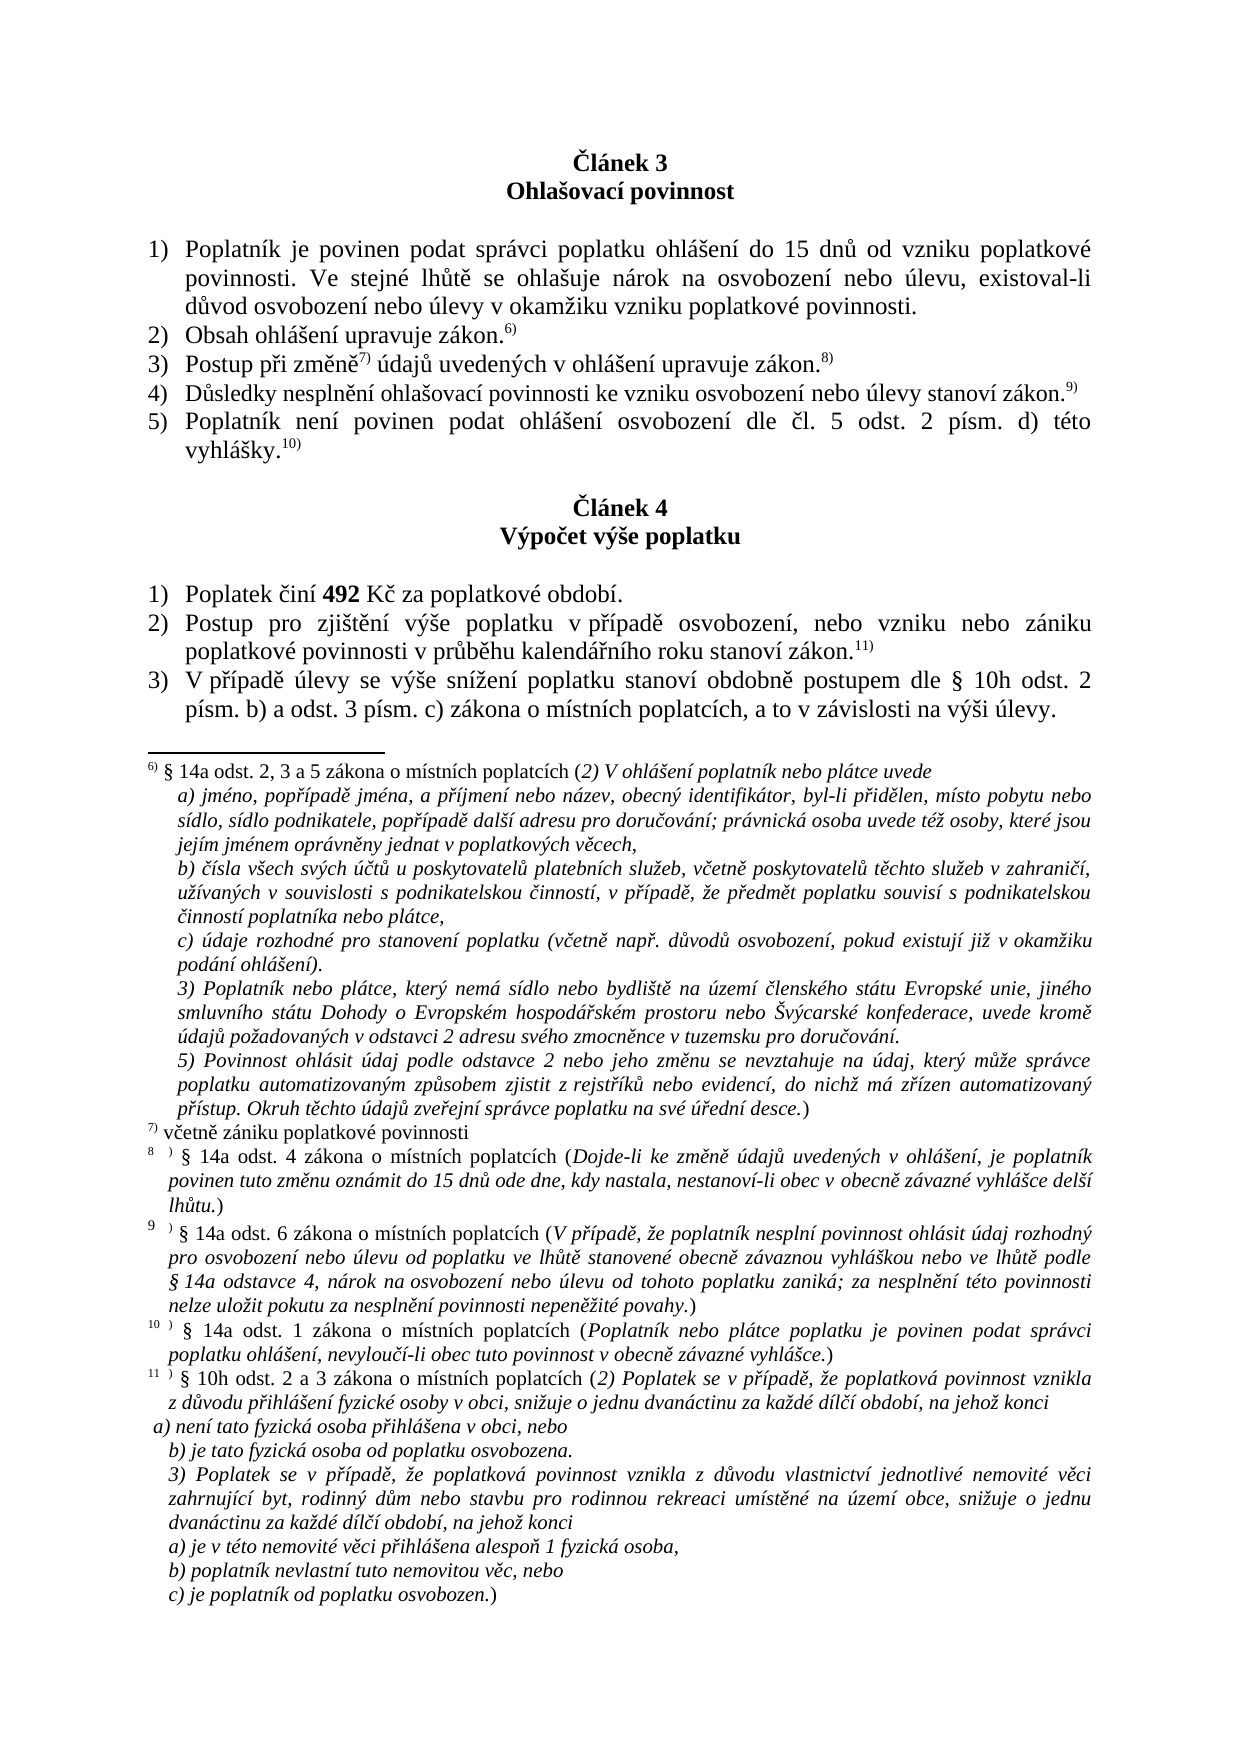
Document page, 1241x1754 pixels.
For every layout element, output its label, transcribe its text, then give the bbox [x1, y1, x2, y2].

list Obsah ohlášení upravuje zákon.) [148, 320, 1092, 349]
list V případě úlevy se výše snížení poplatku stanoví obdobně postupem dle § 10h odst. 2 písm. b) a odst. 3 písm. c) zákona o místních poplatcích, a to v závislosti na výši úlevy. [148, 665, 1092, 723]
text Článek 4 [148, 493, 1092, 521]
list Postup při změně) údajů uvedených v ohlášení upravuje zákon.) [148, 349, 1092, 378]
list Postup pro zjištění výše poplatku v případě osvobození, nebo vzniku nebo zániku poplatkové povinnosti v průběhu kalendářního roku stanoví zákon.) [148, 608, 1092, 665]
list Poplatník není povinen podat ohlášení osvobození dle čl. 5 odst. 2 písm. d) této vyhlášky.) [148, 406, 1092, 464]
list Poplatek činí 492 Kč za poplatkové období. [148, 579, 1092, 608]
list Důsledky nesplnění ohlašovací povinnosti ke vzniku osvobození nebo úlevy stanoví zákon.) [148, 378, 1092, 406]
list Poplatník je povinen podat správci poplatku ohlášení do 15 dnů od vzniku poplatkové povinnosti. Ve stejné lhůtě se ohlašuje nárok na osvobození nebo úlevu, existoval-li důvod osvobození nebo úlevy v okamžiku vzniku poplatkové povinnosti. [148, 234, 1092, 320]
text Výpočet výše poplatku [148, 521, 1092, 550]
text Článek 3 [148, 148, 1092, 176]
text Ohlašovací povinnost [148, 176, 1092, 205]
